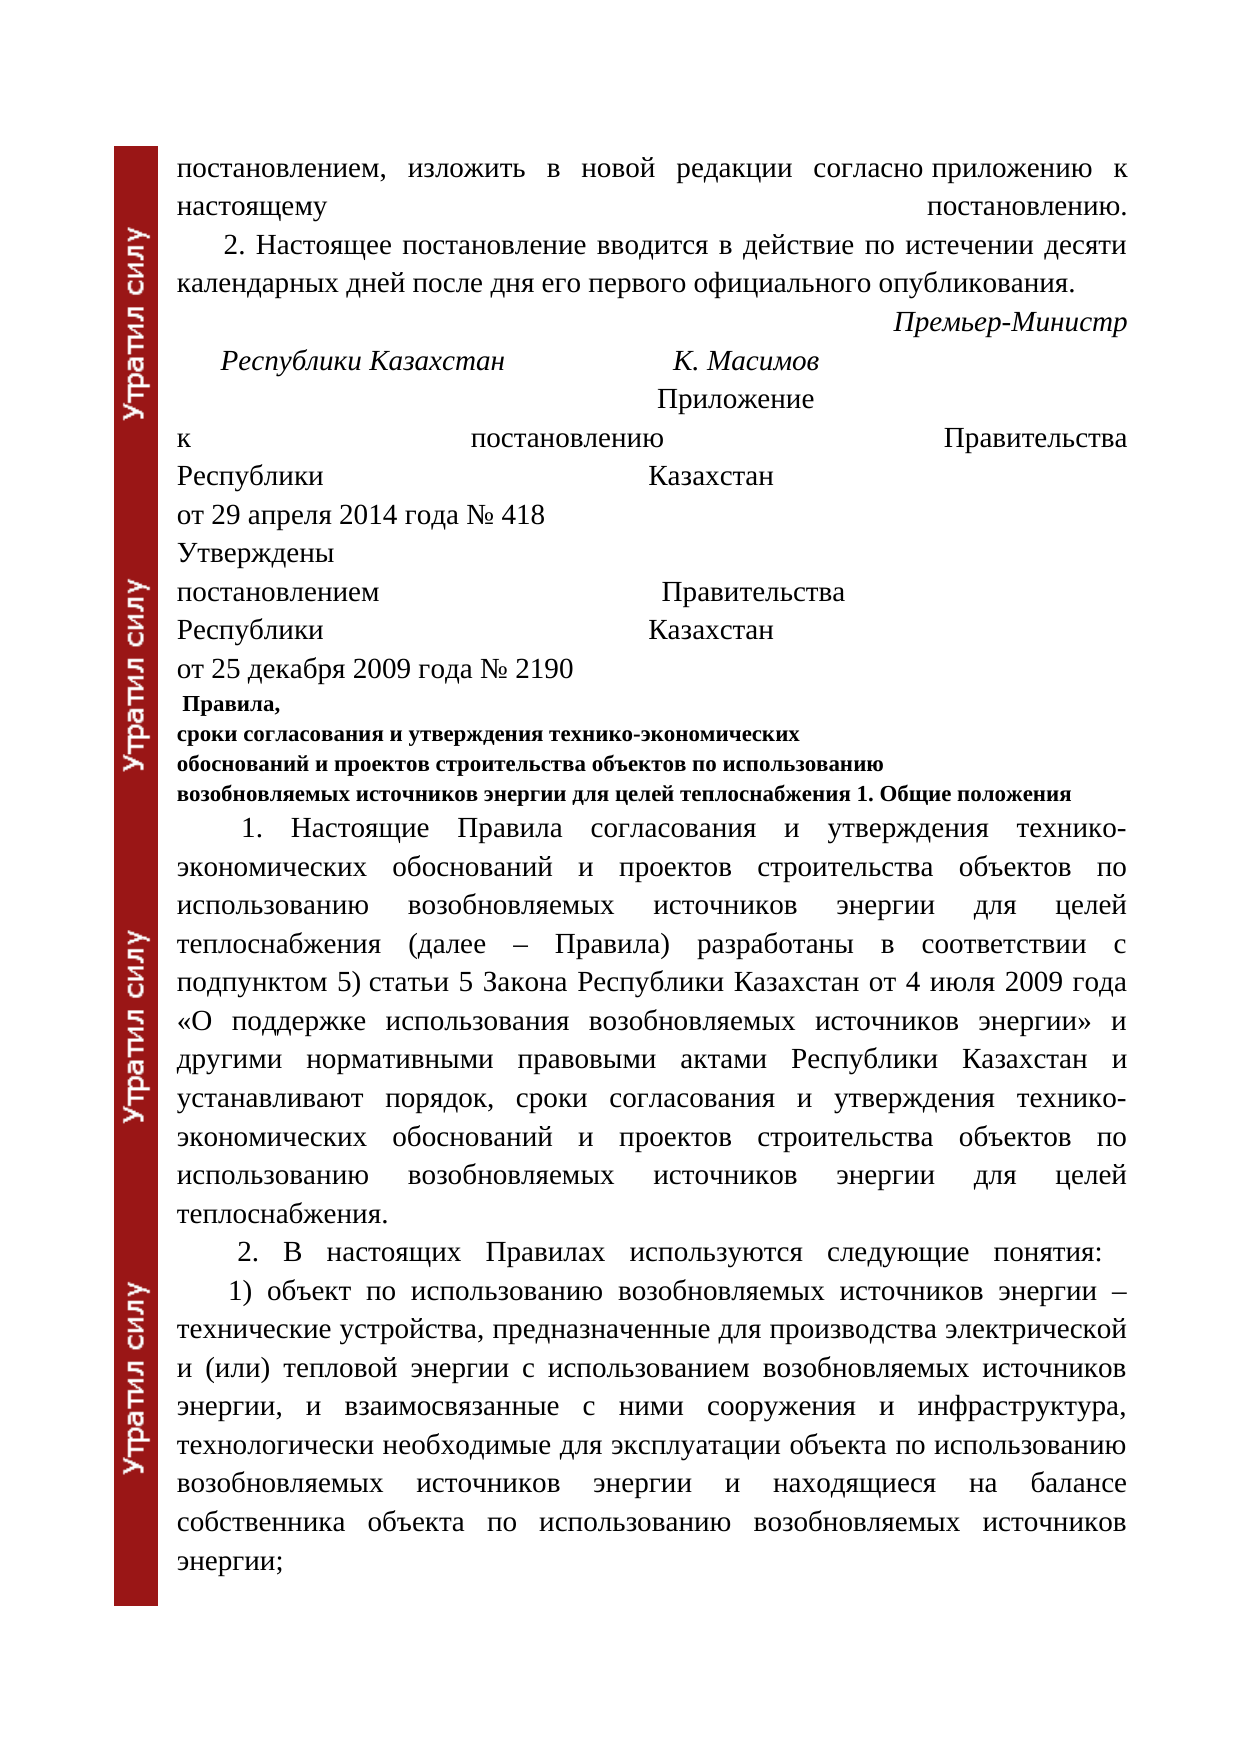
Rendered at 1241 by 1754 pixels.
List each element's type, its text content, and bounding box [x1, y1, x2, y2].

picture [114, 1576, 158, 1606]
text Приложение к постановлению Правительства Республики Казахстан от 29 апреля 2014 года № 418 [112, 381, 1128, 530]
picture [114, 530, 158, 535]
text Премьер-Министр Республики Казахстан К. Масимов [112, 304, 1128, 376]
picture [114, 684, 158, 689]
picture [114, 146, 158, 150]
text Утверждены постановлением Правительства Республики Казахстан от 25 декабря 2009 года № 2190 [112, 535, 1128, 684]
picture [114, 376, 158, 381]
picture [114, 299, 158, 304]
text Правила, сроки согласования и утверждения технико-экономических обоснований и проектов строительства объектов по использованию возобновляемых источников энергии для целей теплоснабжения 1. Общие положения [112, 689, 1128, 807]
